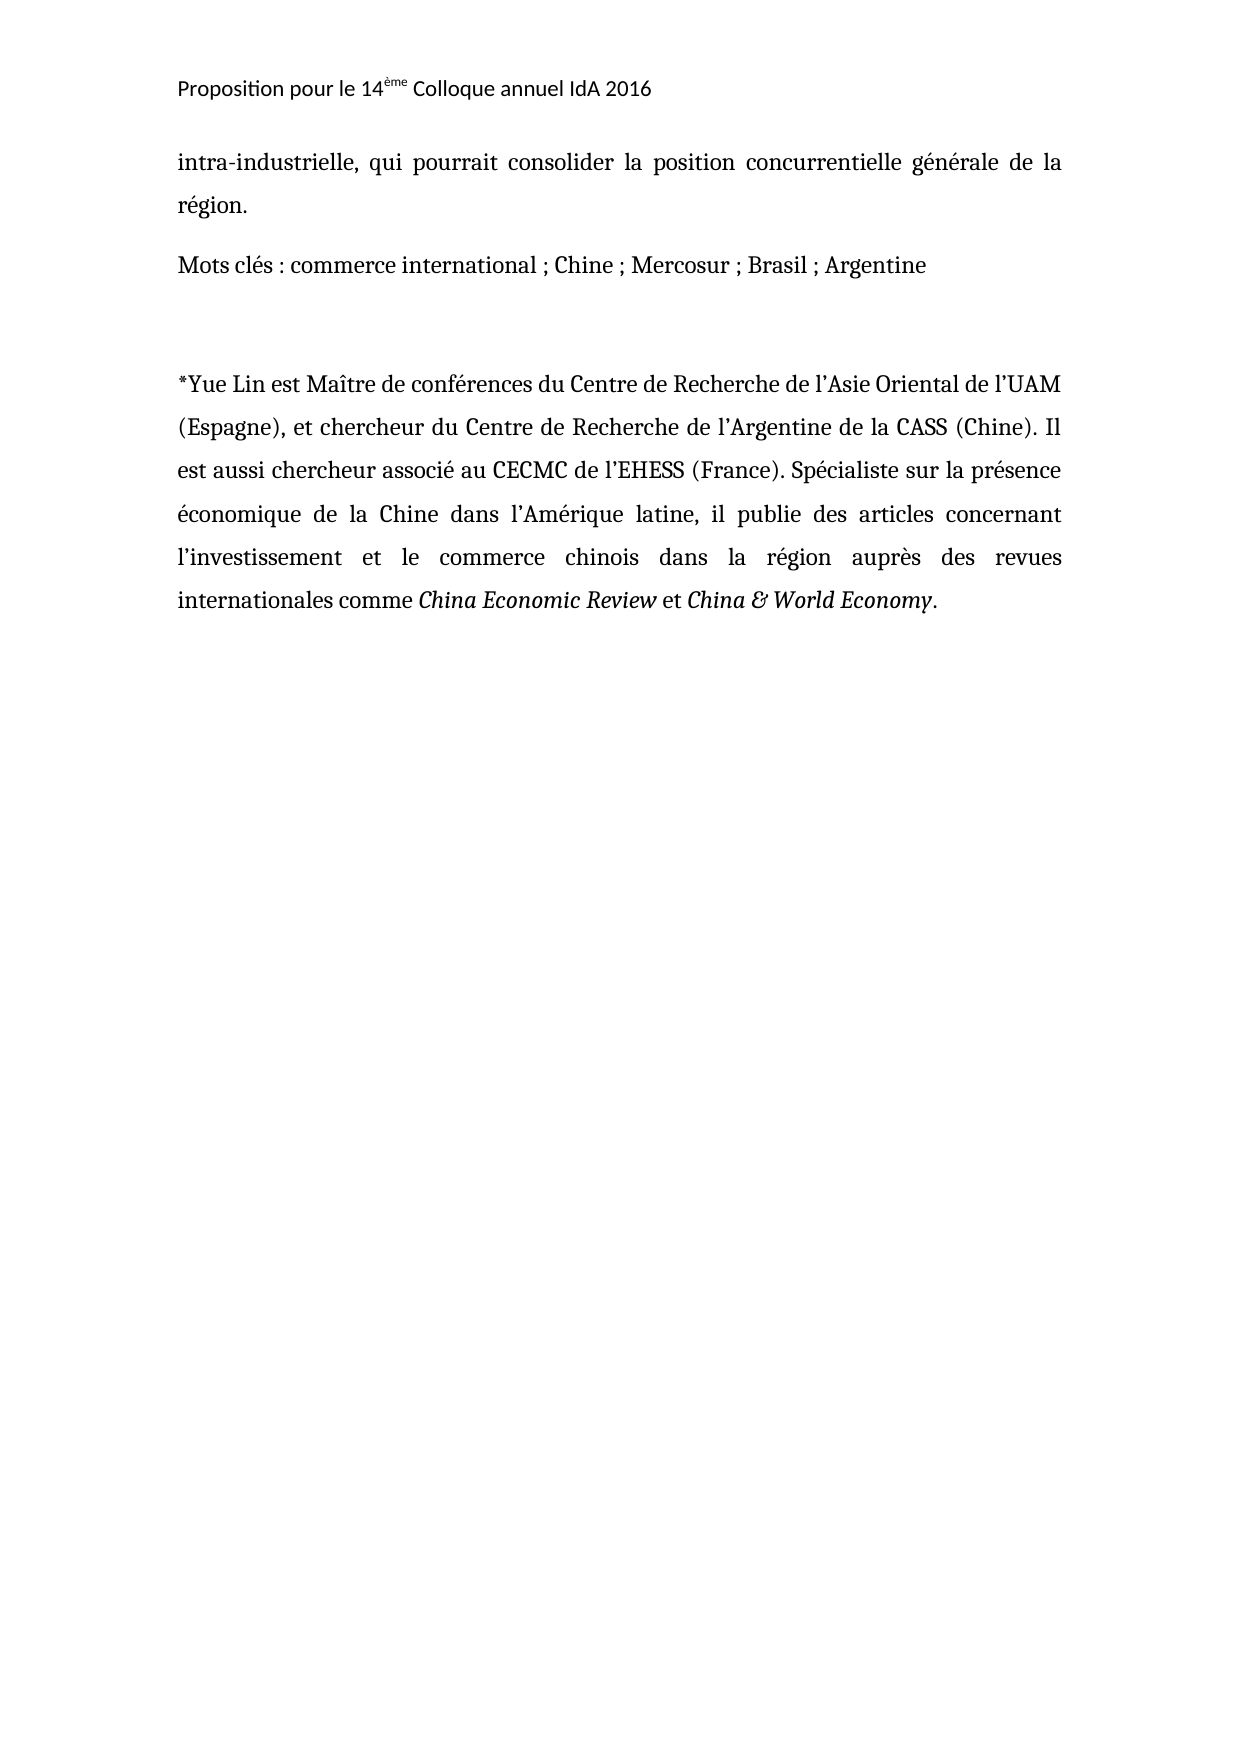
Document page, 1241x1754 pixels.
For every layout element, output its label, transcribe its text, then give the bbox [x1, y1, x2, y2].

text *Yue Lin est Maître de conférences du Centre de Recherche de l’Asie Oriental de l’UAM (Espagne), et chercheur du Centre de Recherche de l’Argentine de la CASS (Chine). Il est aussi chercheur associé au CECMC de l’EHESS (France). Spécialiste sur la présence économique de la Chine dans l’Amérique latine, il publie des articles concernant l’investissement et le commerce chinois dans la région auprès des revues internationales comme China Economic Review et China & World Economy. [177, 370, 1063, 614]
text Mots clés : commerce international ; Chine ; Mercosur ; Brasil ; Argentine [177, 251, 1063, 279]
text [177, 148, 1063, 219]
